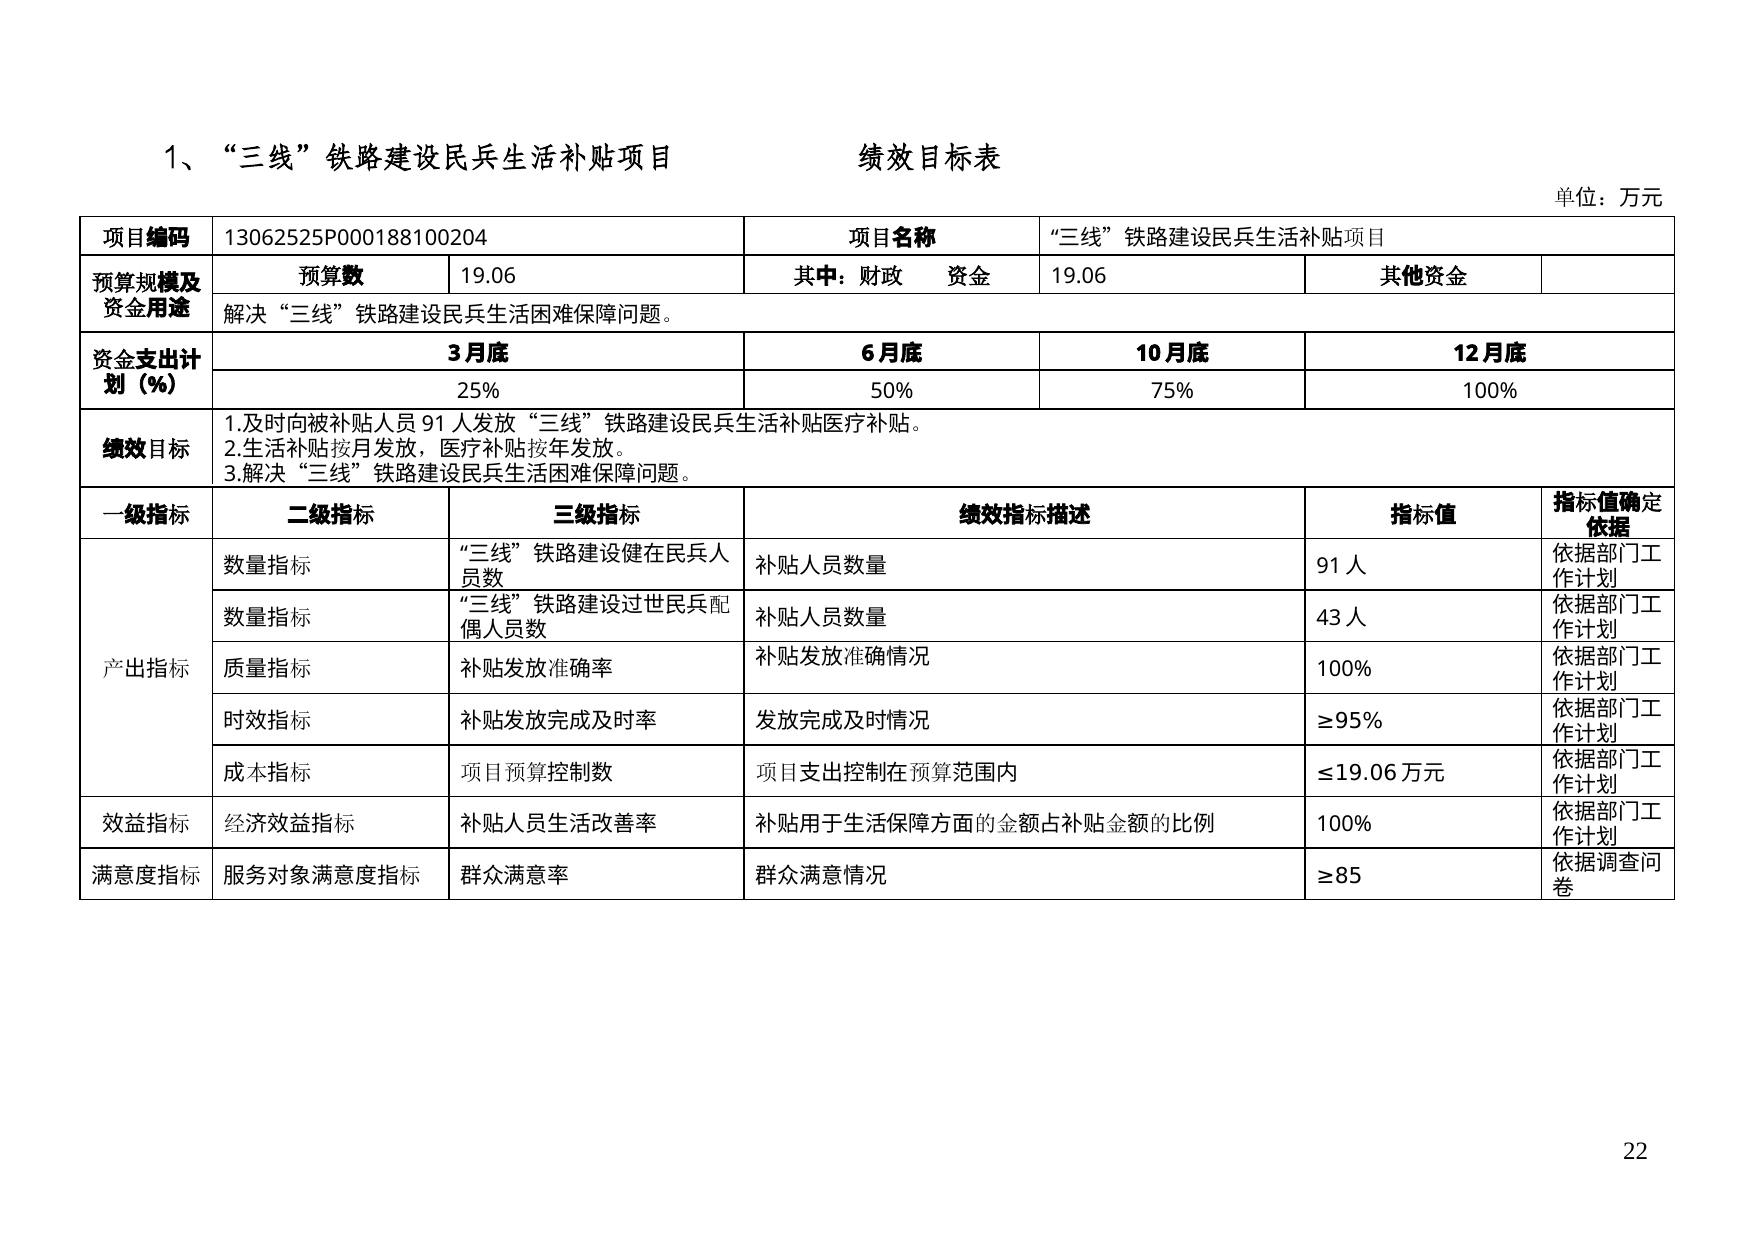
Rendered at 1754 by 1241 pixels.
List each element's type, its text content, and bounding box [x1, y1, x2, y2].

table_cell 资金支出计划（%） [81, 333, 212, 408]
table_cell 100% [1306, 797, 1541, 847]
table_cell 补贴人员数量 [745, 591, 1304, 641]
table_cell 补贴发放准确情况 [745, 642, 1304, 692]
table_cell 25% [213, 371, 743, 408]
table_cell 成本指标 [213, 746, 448, 796]
table_cell 依据部门工作计划 [1542, 797, 1674, 847]
table_header 指标值 [1306, 488, 1541, 538]
table_cell 12月底 [1306, 333, 1674, 369]
table_cell 100% [1306, 371, 1674, 408]
table_cell “三线”铁路建设过世民兵配偶人员数 [450, 591, 743, 641]
table_cell 补贴发放准确率 [450, 642, 743, 692]
table_cell 质量指标 [213, 642, 448, 692]
table_cell “三线”铁路建设健在民兵人员数 [450, 539, 743, 589]
table_cell 1.及时向被补贴人员91人发放“三线”铁路建设民兵生活补贴医疗补贴。 2.生活补贴按月发放，医疗补贴按年发放。 3.解决“三线”铁路建设民兵生活困难保障问题。 [213, 410, 1674, 484]
table_header 指标值确定依据 [1542, 488, 1674, 538]
table_cell 6月底 [745, 333, 1039, 369]
table_cell 效益指标 [81, 797, 212, 847]
table_cell 解决“三线”铁路建设民兵生活困难保障问题。 [213, 294, 1674, 331]
table_cell 100% [1306, 642, 1541, 692]
table_cell 项目名称 [745, 217, 1039, 254]
table_cell “三线”铁路建设民兵生活补贴项目 [1040, 217, 1674, 254]
table_cell 依据部门工作计划 [1542, 642, 1674, 692]
table_cell ≥95% [1306, 694, 1541, 744]
table_cell 其他资金 [1306, 256, 1541, 292]
table_cell 43人 [1306, 591, 1541, 641]
table_cell 项目预算控制数 [450, 746, 743, 796]
table_cell 经济效益指标 [213, 797, 448, 847]
table_cell 项目编码 [81, 217, 212, 254]
table_header 单位：万元 [81, 176, 1674, 216]
table_header 二级指标 [213, 488, 448, 538]
table_cell 绩效目标 [81, 410, 212, 484]
table_cell 依据调查问卷 [1542, 849, 1674, 899]
table_header 一级指标 [81, 488, 212, 538]
table_cell 50% [745, 371, 1039, 408]
table_cell 依据部门工作计划 [1542, 694, 1674, 744]
table_cell 产出指标 [81, 539, 212, 796]
table_cell ≥85 [1306, 849, 1541, 899]
table_cell 数量指标 [213, 591, 448, 641]
table_cell 91人 [1306, 539, 1541, 589]
table_cell 服务对象满意度指标 [213, 849, 448, 899]
table_cell 满意度指标 [81, 849, 212, 899]
table_cell ≤19.06万元 [1306, 746, 1541, 796]
table_cell 预算规模及资金用途 [81, 256, 212, 331]
table_cell 补贴用于生活保障方面的金额占补贴金额的比例 [745, 797, 1304, 847]
table_cell 补贴人员数量 [745, 539, 1304, 589]
table_cell 时效指标 [213, 694, 448, 744]
table_cell 发放完成及时情况 [745, 694, 1304, 744]
table_cell 19.06 [1040, 256, 1304, 292]
table_cell 预算数 [213, 256, 448, 292]
table_cell 10月底 [1040, 333, 1304, 369]
table_cell 3月底 [213, 333, 743, 369]
table_cell 13062525P000188100204 [213, 217, 743, 254]
table_cell 依据部门工作计划 [1542, 746, 1674, 796]
table_cell 依据部门工作计划 [1542, 591, 1674, 641]
table_cell 群众满意情况 [745, 849, 1304, 899]
text 1、“三线”铁路建设民兵生活补贴项目 绩效目标表 [106, 142, 1648, 174]
table_cell 依据部门工作计划 [1542, 539, 1674, 589]
table_cell 数量指标 [213, 539, 448, 589]
table_header 三级指标 [450, 488, 743, 538]
table_cell 补贴人员生活改善率 [450, 797, 743, 847]
table_header 绩效指标描述 [745, 488, 1304, 538]
table_cell 项目支出控制在预算范围内 [745, 746, 1304, 796]
table_cell [1542, 256, 1674, 292]
table_cell 75% [1040, 371, 1304, 408]
table_cell 群众满意率 [450, 849, 743, 899]
table_cell 补贴发放完成及时率 [450, 694, 743, 744]
table_cell 其中：财政 资金 [745, 256, 1039, 292]
table_cell 19.06 [450, 256, 743, 292]
